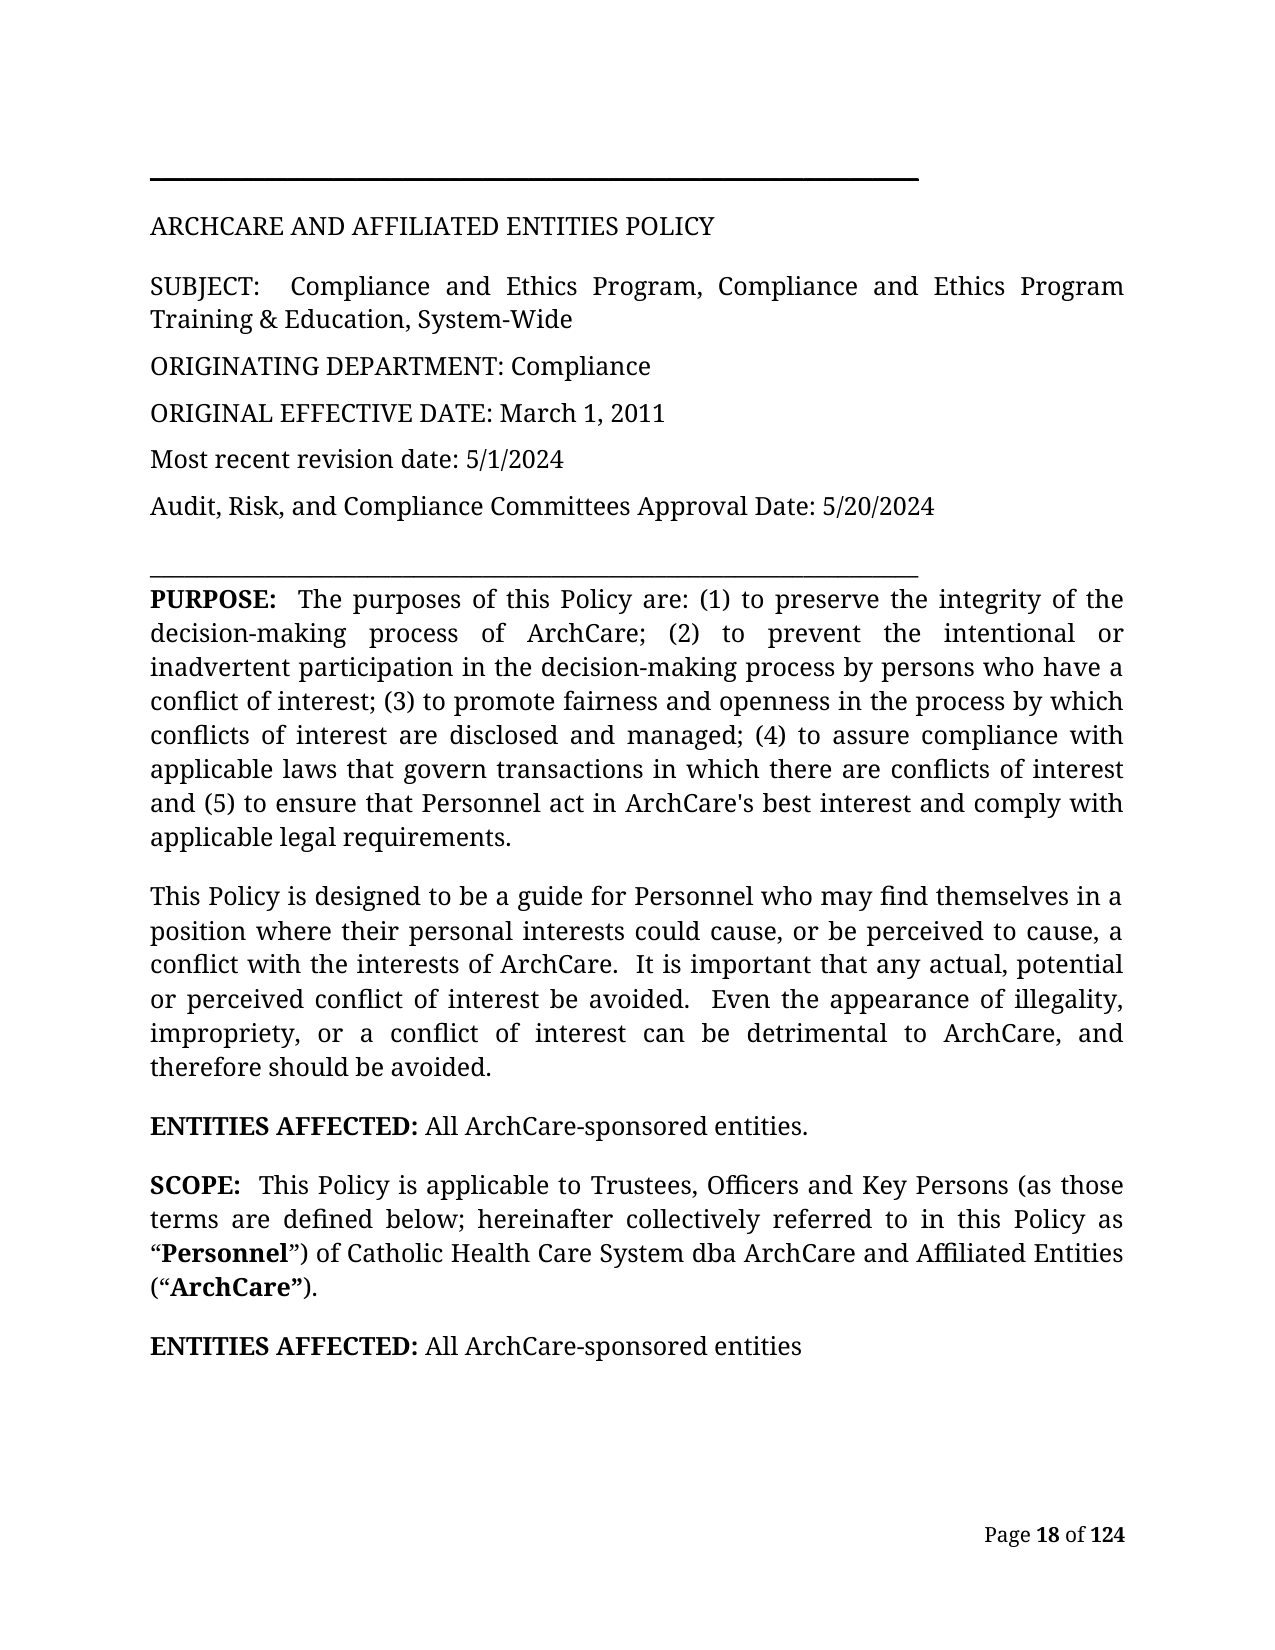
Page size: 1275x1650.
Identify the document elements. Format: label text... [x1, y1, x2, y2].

text ENTITIES AFFECTED: All ArchCare-sponsored entities. [150, 1108, 1125, 1142]
text Audit, Risk, and Compliance Committees Approval Date: 5/20/2024 [150, 488, 1125, 522]
text ORIGINAL EFFECTIVE DATE: March 1, 2011 [150, 395, 1125, 429]
text ENTITIES AFFECTED: All ArchCare-sponsored entities [150, 1329, 1125, 1363]
text This Policy is designed to be a guide for Personnel who may find themselves in a position where their personal interests could cause, or be perceived to cause, a conflict with the interests of ArchCare. It is important that any actual, potential or perceived conflict of interest be avoided. Even the appearance of illegality, impropriety, or a conflict of interest can be detrimental to ArchCare, and therefore should be avoided. [150, 879, 1125, 1083]
title ___________________________________________________________________ [150, 150, 1125, 184]
title ARCHCARE AND AFFILIATED ENTITIES POLICY [150, 209, 1125, 243]
text ORIGINATING DEPARTMENT: Compliance [150, 349, 1125, 383]
text Most recent revision date: 5/1/2024 [150, 442, 1125, 476]
text SCOPE: This Policy is applicable to Trustees, Officers and Key Persons (as those terms are defined below; hereinafter collectively referred to in this Policy as “Personnel”) of Catholic Health Care System dba ArchCare and Affiliated Entities (“ArchCare”). [150, 1167, 1125, 1304]
text ___________________________________________________________________ [150, 547, 1125, 582]
text SUBJECT: Compliance and Ethics Program, Conflicts of Interest and Related Party Transactions, System-Wide [150, 268, 1125, 336]
text PURPOSE: The purposes of this Policy are: (1) to preserve the integrity of the decision-making process of ArchCare; (2) to prevent the intentional or inadvertent participation in the decision-making process by persons who have a conflict of interest; (3) to promote fairness and openness in the process by which conflicts of interest are disclosed and managed; (4) to assure compliance with applicable laws that govern transactions in which there are conflicts of interest and (5) to ensure that Personnel act in ArchCare's best interest and comply with applicable legal requirements. [150, 582, 1125, 854]
